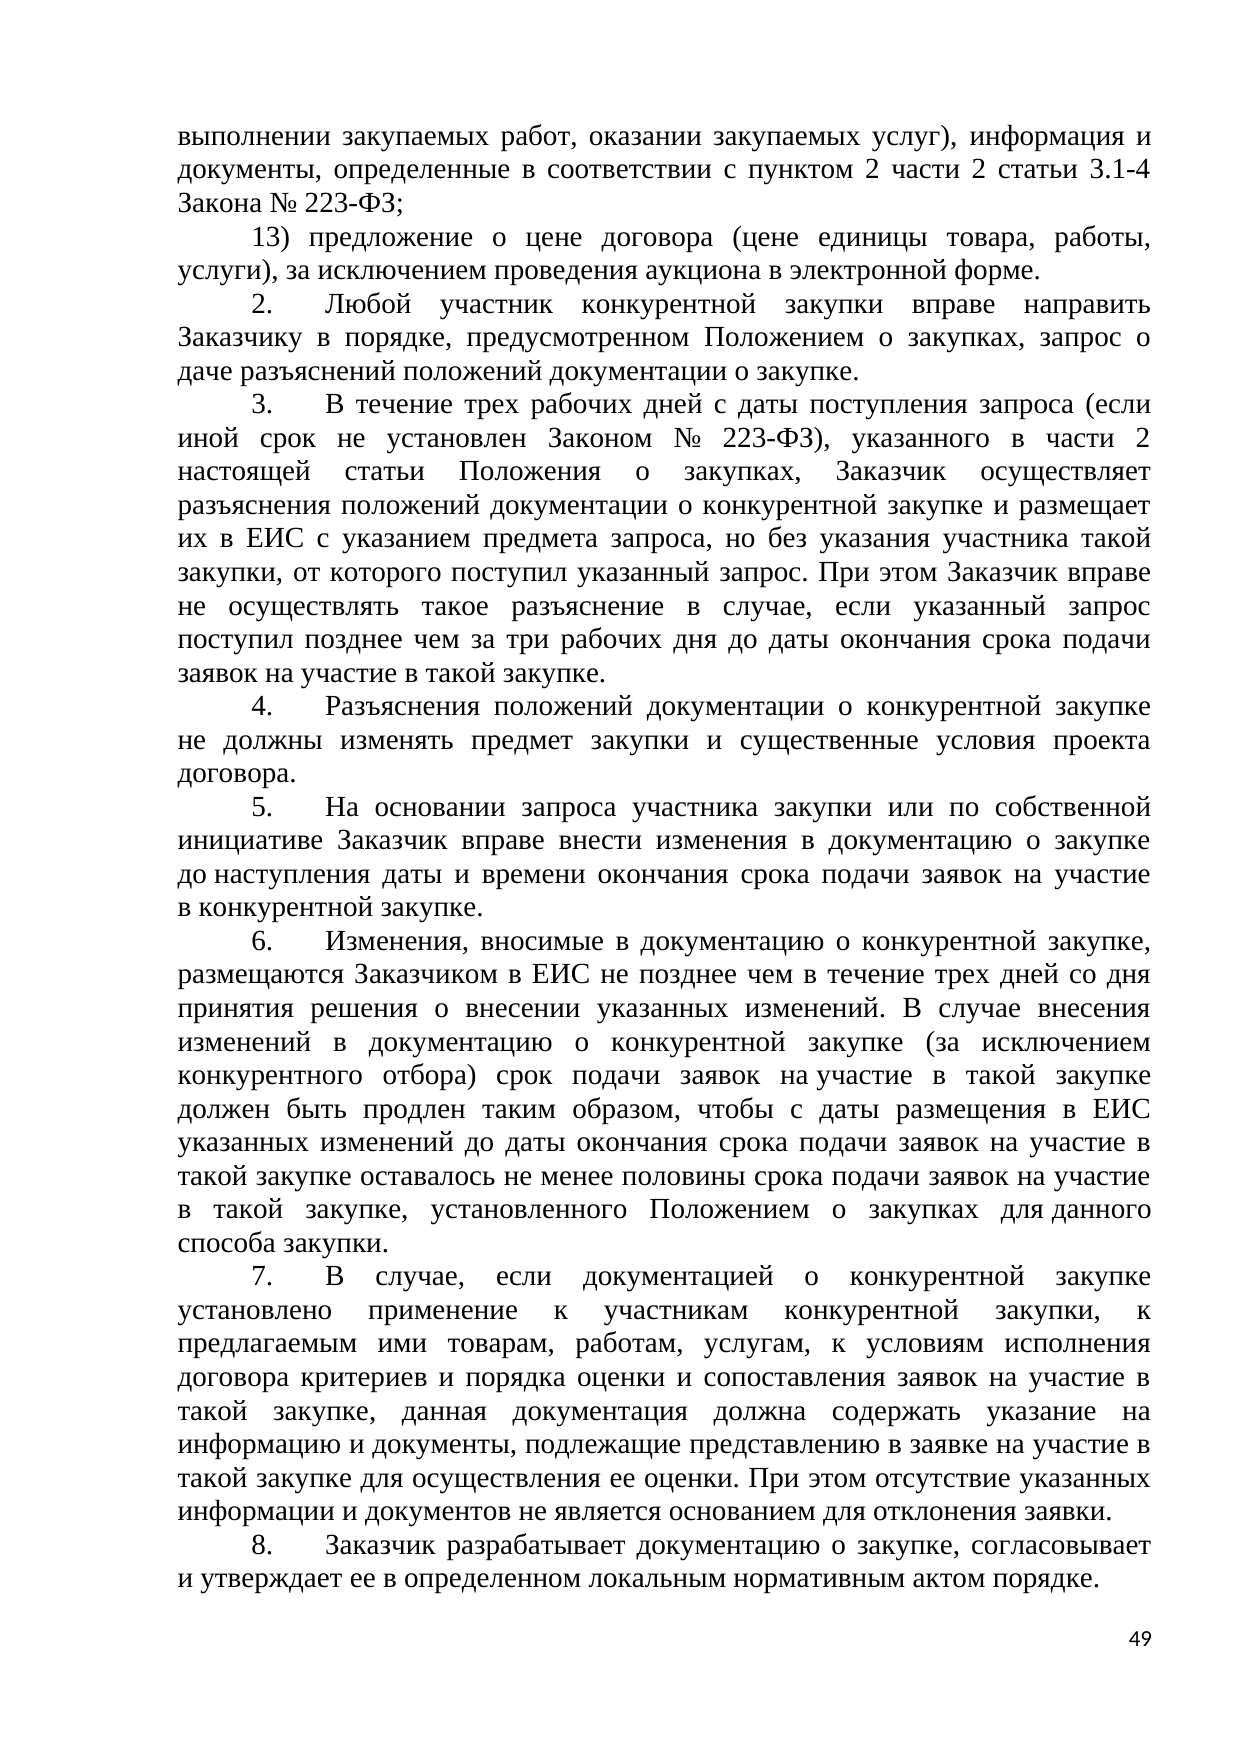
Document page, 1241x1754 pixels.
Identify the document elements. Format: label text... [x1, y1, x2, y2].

list В случае, если документацией о конкурентной закупке установлено применение к участникам конкурентной закупки, к предлагаемым ими товарам, работам, услугам, к условиям исполнения договора критериев и порядка оценки и сопоставления заявок на участие в такой закупке, данная документация должна содержать указание на информацию и документы, подлежащие представлению в заявке на участие в такой закупке для осуществления ее оценки. При этом отсутствие указанных информации и документов не является основанием для отклонения заявки. [177, 1258, 1152, 1527]
list Изменения, вносимые в документацию о конкурентной закупке, размещаются Заказчиком в ЕИС не позднее чем в течение трех дней со дня принятия решения о внесении указанных изменений. В случае внесения изменений в документацию о конкурентной закупке (за исключением конкурентного отбора) срок подачи заявок на участие в такой закупке должен быть продлен таким образом, чтобы с даты размещения в ЕИС указанных изменений до даты окончания срока подачи заявок на участие в такой закупке оставалось не менее половины срока подачи заявок на участие в такой закупке, установленного Положением о закупках для данного способа закупки. [177, 923, 1152, 1258]
list Любой участник конкурентной закупки вправе направить Заказчику в порядке, предусмотренном Положением о закупках, запрос о даче разъяснений положений документации о закупке. [177, 286, 1152, 386]
text 13) предложение о цене договора (цене единицы товара, работы, услуги), за исключением проведения аукциона в электронной форме. [177, 219, 1152, 286]
list На основании запроса участника закупки или по собственной инициативе Заказчик вправе внести изменения в документацию о закупке до наступления даты и времени окончания срока подачи заявок на участие в конкурентной закупке. [177, 789, 1152, 923]
list Разъяснения положений документации о конкурентной закупке не должны изменять предмет закупки и существенные условия проекта договора. [177, 688, 1152, 789]
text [177, 118, 1152, 219]
list Заказчик разрабатывает документацию о закупке, согласовывает и утверждает ее в определенном локальным нормативным актом порядке. [177, 1527, 1152, 1594]
list В течение трех рабочих дней с даты поступления запроса (если иной срок не установлен Законом № 223-ФЗ), указанного в части 2 настоящей статьи Положения о закупках, Заказчик осуществляет разъяснения положений документации о конкурентной закупке и размещает их в ЕИС с указанием предмета запроса, но без указания участника такой закупки, от которого поступил указанный запрос. При этом Заказчик вправе не осуществлять такое разъяснение в случае, если указанный запрос поступил позднее чем за три рабочих дня до даты окончания срока подачи заявок на участие в такой закупке. [177, 386, 1152, 688]
